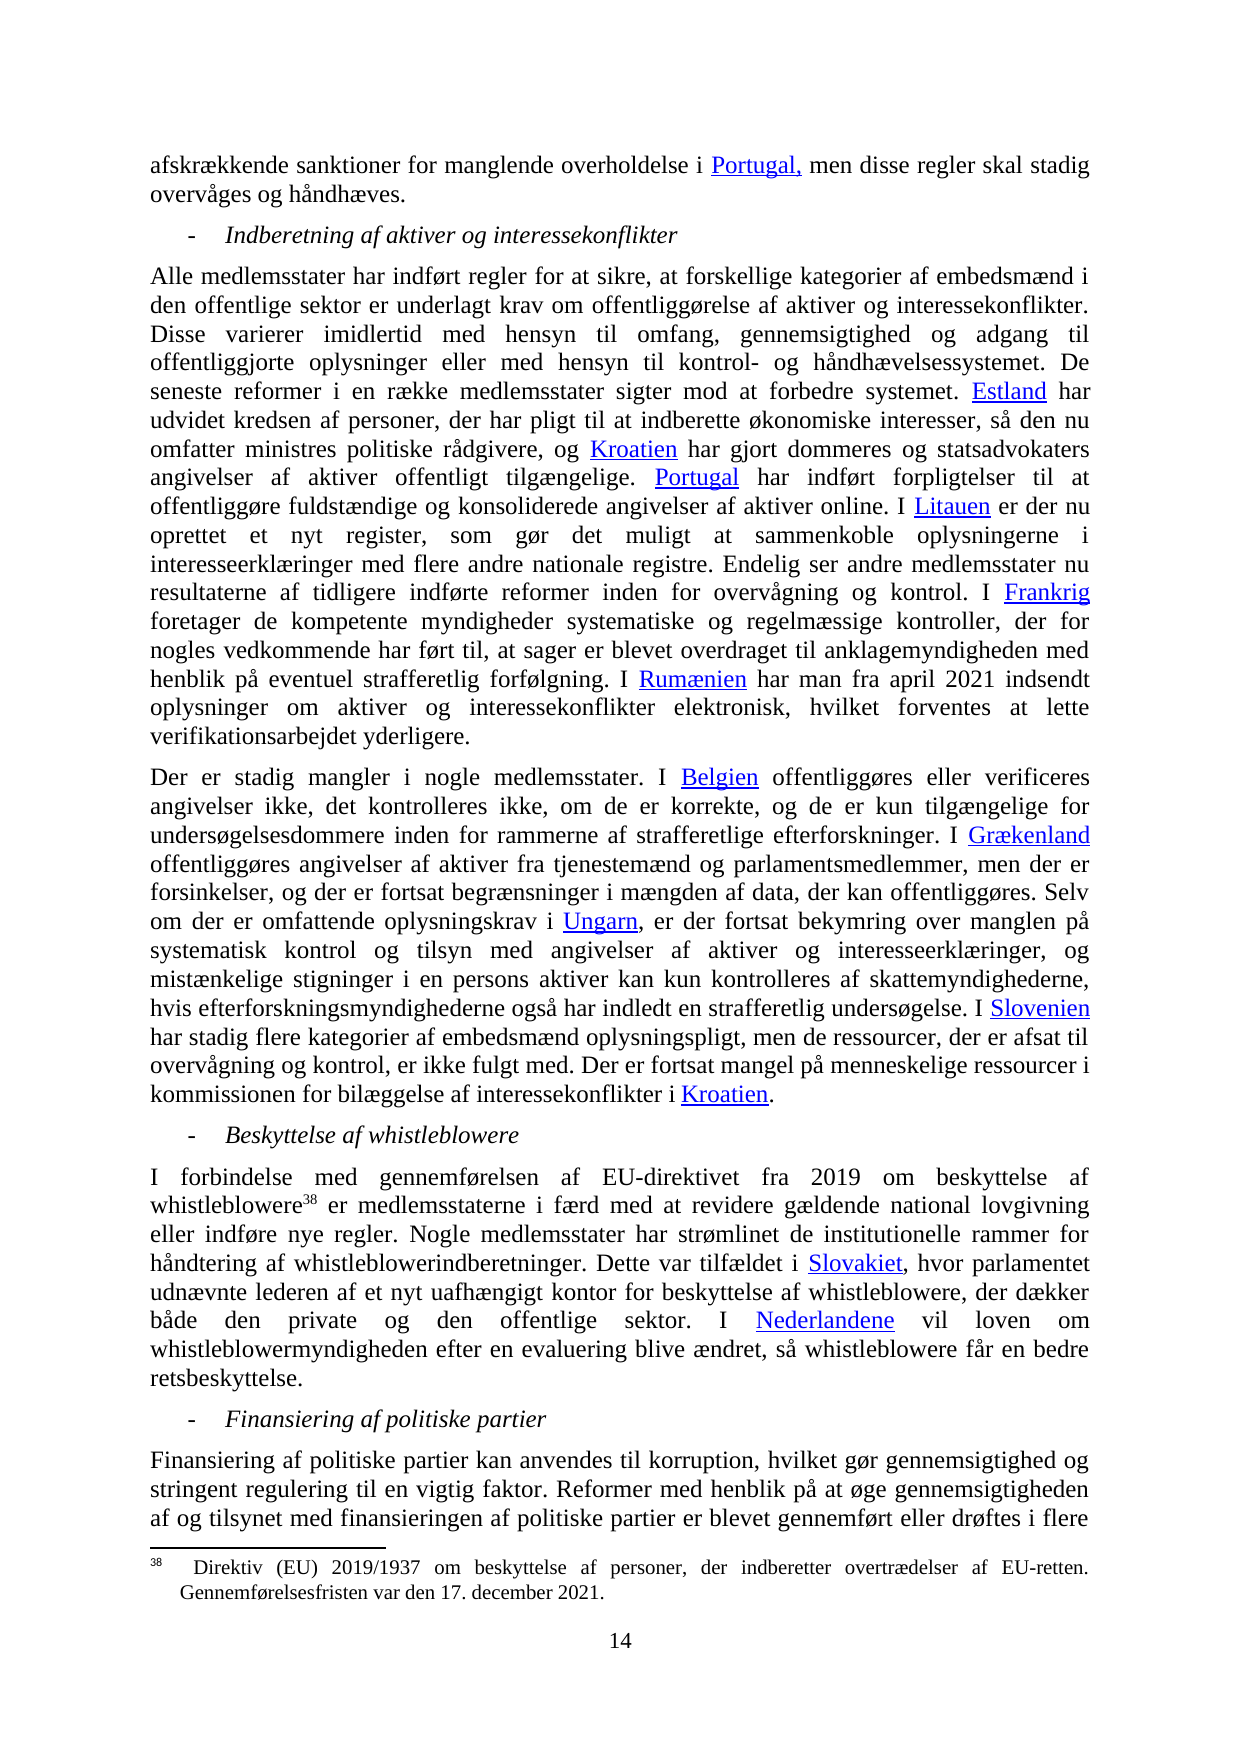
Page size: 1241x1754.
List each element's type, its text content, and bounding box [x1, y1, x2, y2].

text Alle medlemsstater har indført regler for at sikre, at forskellige kategorier af embedsmænd i den offentlige sektor er underlagt krav om offentliggørelse af aktiver og interessekonflikter. Disse varierer imidlertid med hensyn til omfang, gennemsigtighed og adgang til offentliggjorte oplysninger eller med hensyn til kontrol- og håndhævelsessystemet. De seneste reformer i en række medlemsstater sigter mod at forbedre systemet. Estland har udvidet kredsen af personer, der har pligt til at indberette økonomiske interesser, så den nu omfatter ministres politiske rådgivere, og Kroatien har gjort dommeres og statsadvokaters angivelser af aktiver offentligt tilgængelige. Portugal har indført forpligtelser til at offentliggøre fuldstændige og konsoliderede angivelser af aktiver online. I Litauen er der nu oprettet et nyt register, som gør det muligt at sammenkoble oplysningerne i interesseerklæringer med flere andre nationale registre. Endelig ser andre medlemsstater nu resultaterne af tidligere indførte reformer inden for overvågning og kontrol. I Frankrig foretager de kompetente myndigheder systematiske og regelmæssige kontroller, der for nogles vedkommende har ført til, at sager er blevet overdraget til anklagemyndigheden med henblik på eventuel strafferetlig forfølgning. I Rumænien har man fra april 2021 indsendt oplysninger om aktiver og interessekonflikter elektronisk, hvilket forventes at lette verifikationsarbejdet yderligere. [150, 261, 1090, 750]
list Indberetning af aktiver og interessekonflikter [187, 220, 1090, 249]
list Finansiering af politiske partier [187, 1404, 1090, 1433]
list Beskyttelse af whistleblowere [187, 1121, 1090, 1149]
text I forbindelse med gennemførelsen af EU-direktivet fra 2019 om beskyttelse af whistleblowere er medlemsstaterne i færd med at revidere gældende national lovgivning eller indføre nye regler. Nogle medlemsstater har strømlinet de institutionelle rammer for håndtering af whistleblowerindberetninger. Dette var tilfældet i Slovakiet, hvor parlamentet udnævnte lederen af et nyt uafhængigt kontor for beskyttelse af whistleblowere, der dækker både den private og den offentlige sektor. I Nederlandene vil loven om whistleblowermyndigheden efter en evaluering blive ændret, så whistleblowere får en bedre retsbeskyttelse. [150, 1162, 1090, 1392]
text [150, 150, 1090, 207]
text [150, 1446, 1090, 1532]
text Der er stadig mangler i nogle medlemsstater. I Belgien offentliggøres eller verificeres angivelser ikke, det kontrolleres ikke, om de er korrekte, og de er kun tilgængelige for undersøgelsesdommere inden for rammerne af strafferetlige efterforskninger. I Grækenland offentliggøres angivelser af aktiver fra tjenestemænd og parlamentsmedlemmer, men der er forsinkelser, og der er fortsat begrænsninger i mængden af data, der kan offentliggøres. Selv om der er omfattende oplysningskrav i Ungarn, er der fortsat bekymring over manglen på systematisk kontrol og tilsyn med angivelser af aktiver og interesseerklæringer, og mistænkelige stigninger i en persons aktiver kan kun kontrolleres af skattemyndighederne, hvis efterforskningsmyndighederne også har indledt en strafferetlig undersøgelse. I Slovenien har stadig flere kategorier af embedsmænd oplysningspligt, men de ressourcer, der er afsat til overvågning og kontrol, er ikke fulgt med. Der er fortsat mangel på menneskelige ressourcer i kommissionen for bilæggelse af interessekonflikter i Kroatien. [150, 762, 1090, 1108]
